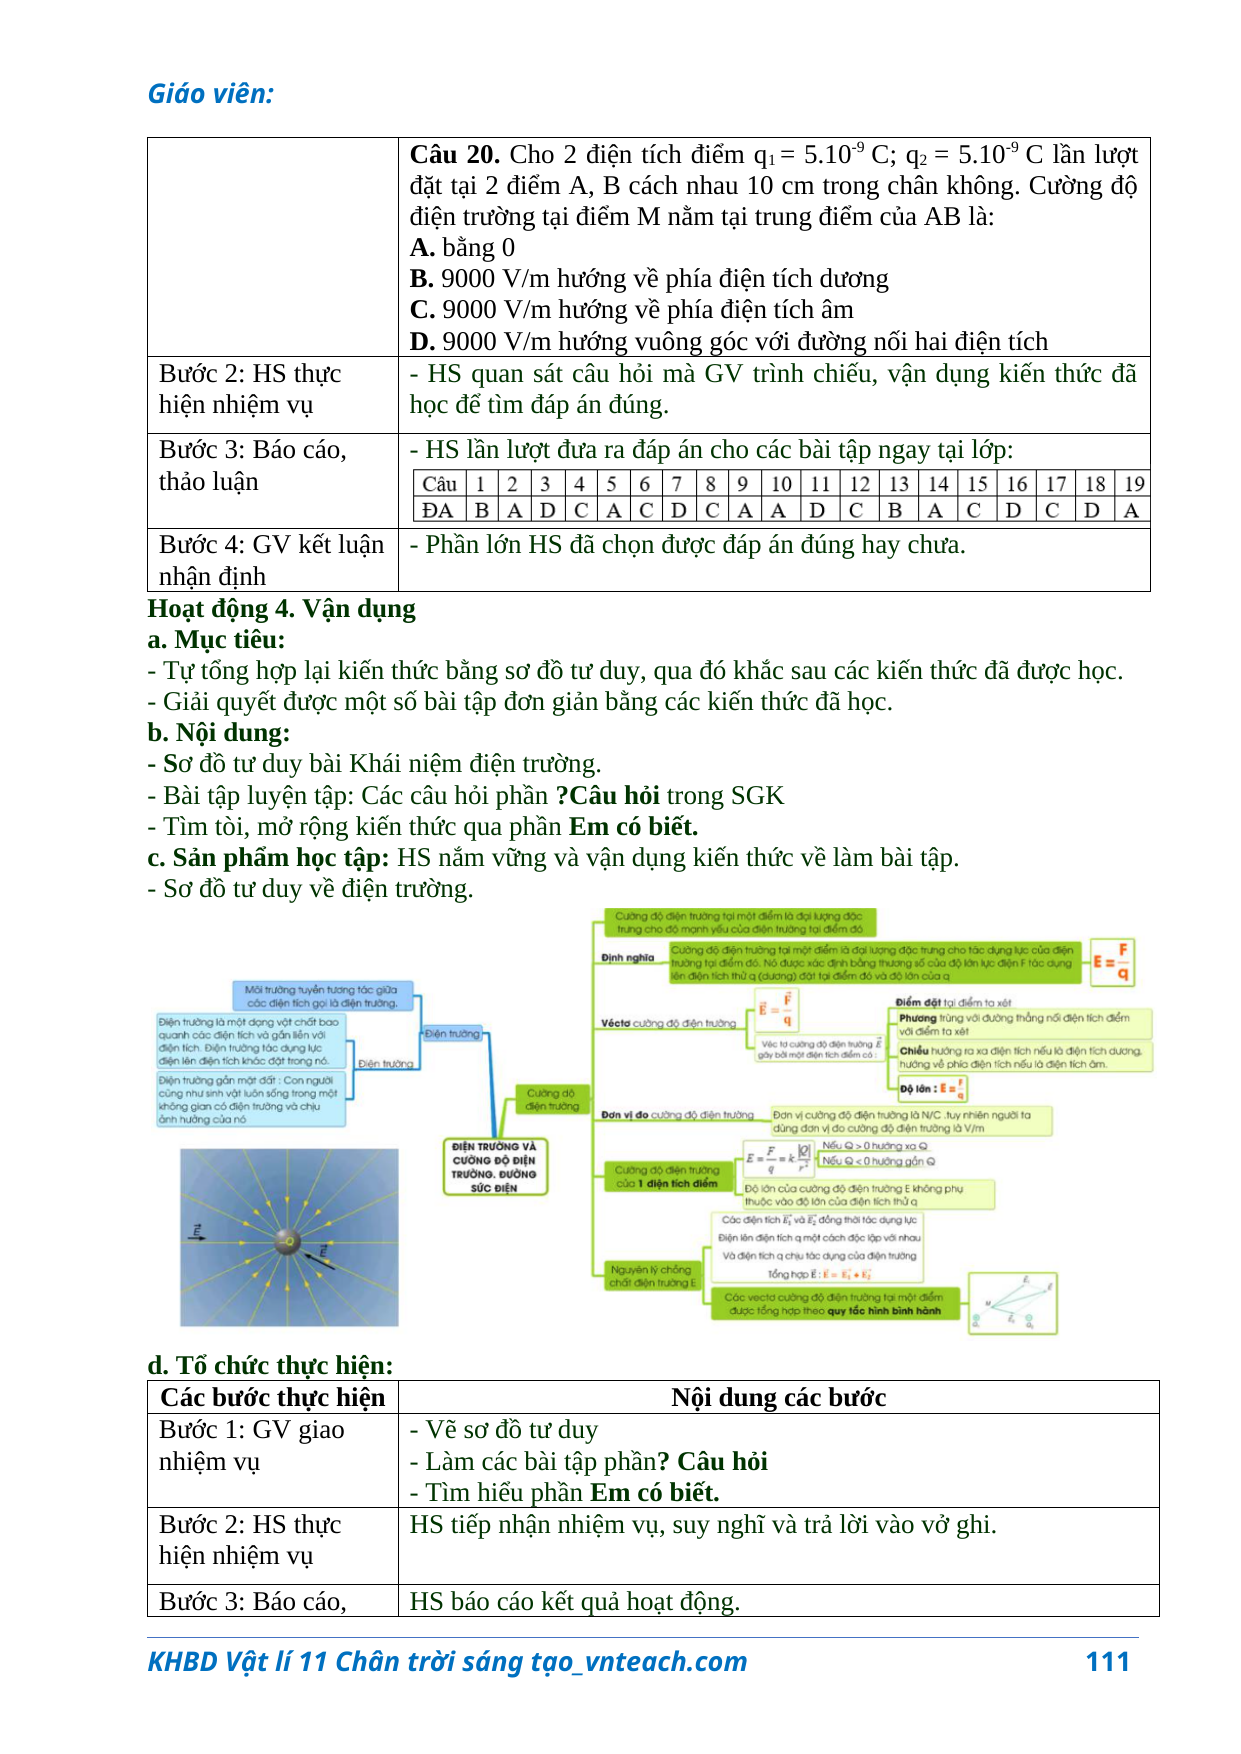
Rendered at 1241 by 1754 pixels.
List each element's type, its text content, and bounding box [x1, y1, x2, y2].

text - Tìm tòi, mở rộng kiến thức qua phần Em có biết. [147, 810, 1135, 841]
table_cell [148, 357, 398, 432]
text a. Mục tiêu: [147, 623, 1135, 654]
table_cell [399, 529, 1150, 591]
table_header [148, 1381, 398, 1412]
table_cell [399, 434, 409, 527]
text - Tự tổng hợp lại kiến thức bằng sơ đồ tư duy, qua đó khắc sau các kiến thức đã được học. [147, 654, 1135, 685]
text Hoạt động 4. Vận dụng [147, 592, 1135, 623]
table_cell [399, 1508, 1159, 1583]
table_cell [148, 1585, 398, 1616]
picture [409, 464, 1150, 528]
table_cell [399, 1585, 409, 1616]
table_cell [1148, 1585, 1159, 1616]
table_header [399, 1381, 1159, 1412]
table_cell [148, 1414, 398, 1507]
text - Sơ đồ tư duy bài Khái niệm điện trường. [147, 748, 1135, 779]
text - Sơ đồ tư duy về điện trường. [147, 872, 1135, 903]
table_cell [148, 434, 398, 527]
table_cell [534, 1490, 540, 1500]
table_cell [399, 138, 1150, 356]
text d. Tổ chức thực hiện: [147, 1350, 1135, 1380]
text b. Nội dung: [147, 716, 1135, 748]
picture [147, 903, 1162, 1350]
text - Bài tập luyện tập: Các câu hỏi phần ?Câu hỏi trong SGK [147, 779, 1135, 810]
text c. Sản phẩm học tập: HS nắm vững và vận dụng kiến thức về làm bài tập. [147, 841, 1135, 872]
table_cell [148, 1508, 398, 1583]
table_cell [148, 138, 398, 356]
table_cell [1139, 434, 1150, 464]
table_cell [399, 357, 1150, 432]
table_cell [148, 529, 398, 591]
text - Giải quyết được một số bài tập đơn giản bằng các kiến thức đã học. [147, 685, 1135, 716]
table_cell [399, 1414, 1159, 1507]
